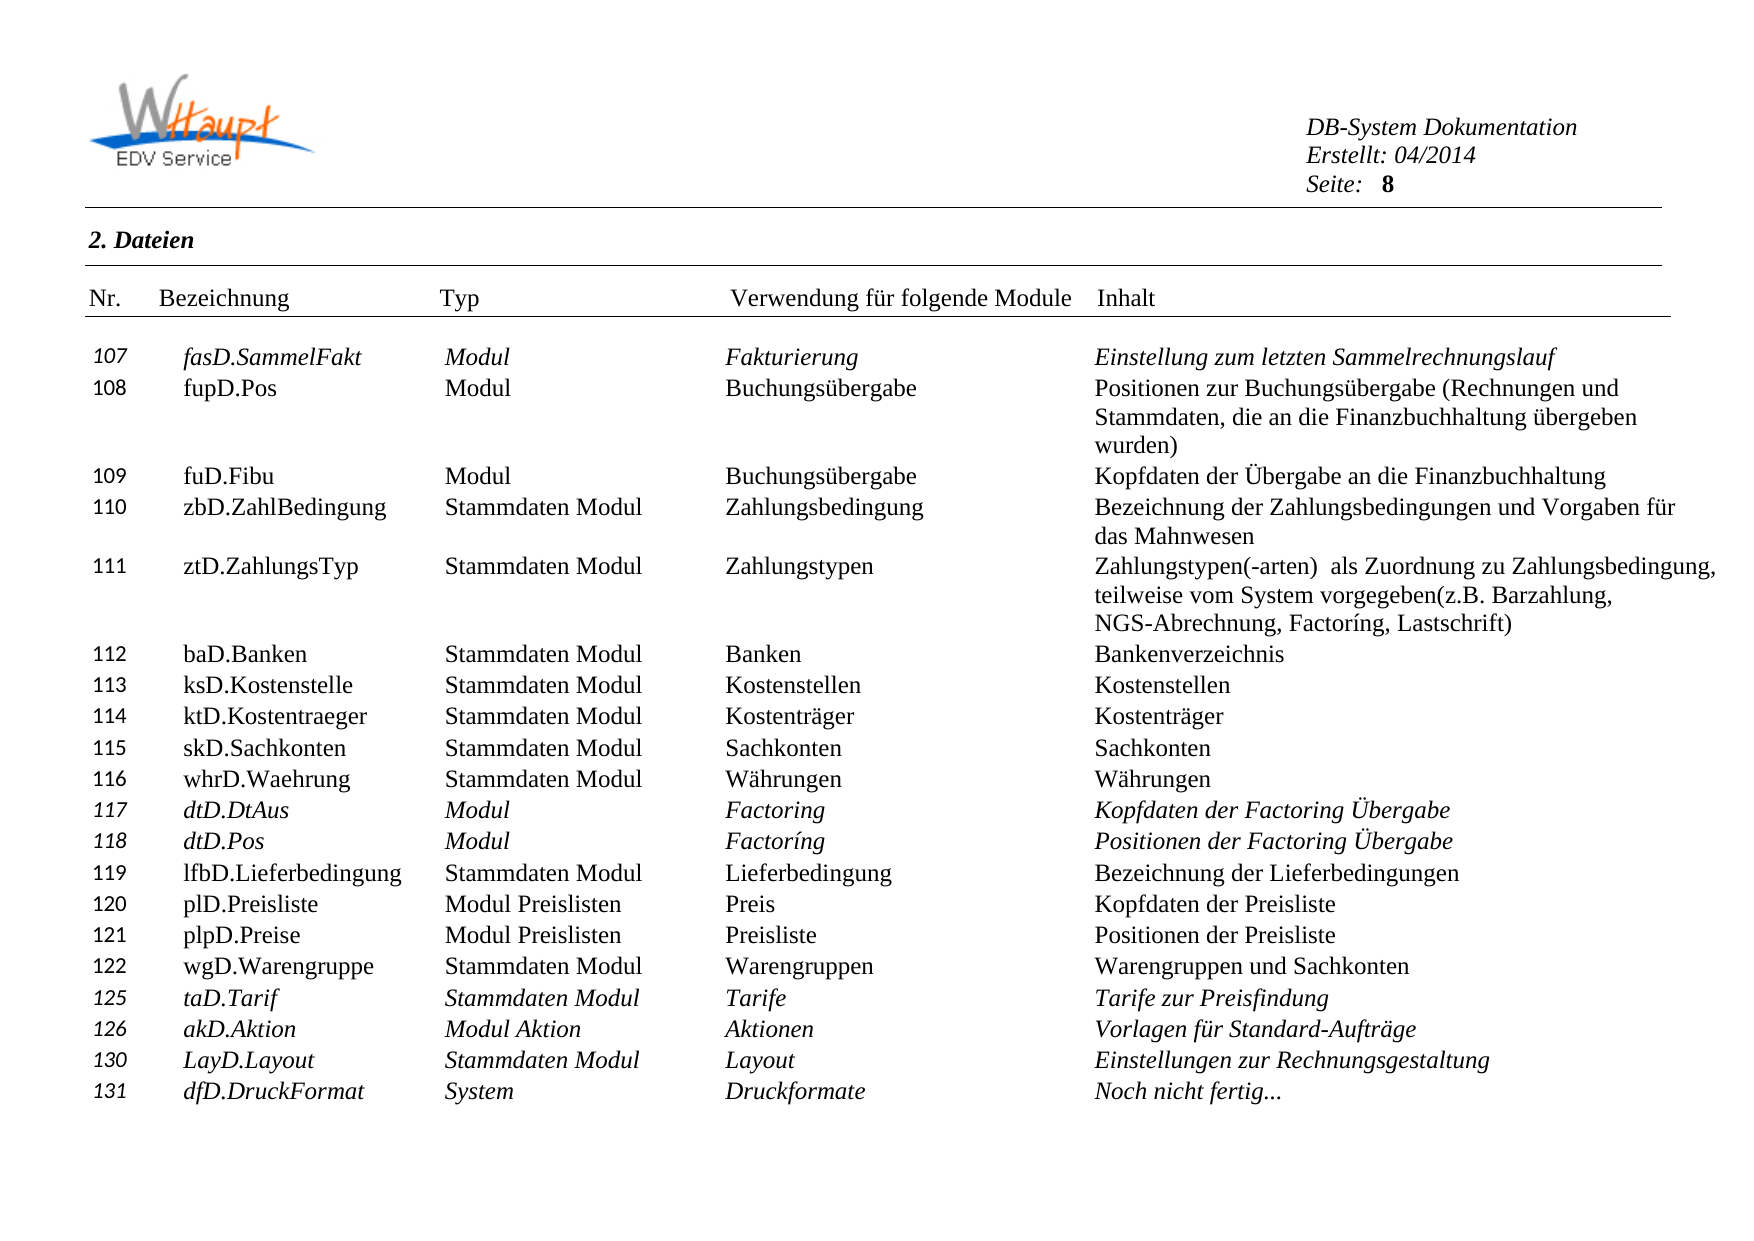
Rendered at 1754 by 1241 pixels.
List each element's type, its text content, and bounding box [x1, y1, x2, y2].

table_cell 125 [90, 981, 183, 1012]
table_cell Bezeichnung der Zahlungsbedingungen und Vorgaben für das Mahnwesen [1094, 490, 1754, 549]
table_cell Modul [445, 371, 725, 459]
table_cell 112 [90, 637, 183, 668]
table_cell lfbD.Lieferbedingung [183, 856, 444, 887]
table_cell Stammdaten Modul [445, 731, 725, 762]
table_cell ktD.Kostentraeger [183, 700, 444, 731]
table_cell Buchungsübergabe [725, 371, 1094, 459]
table_cell Preisliste [725, 919, 1094, 950]
table_cell 130 [90, 1044, 183, 1075]
table_cell Sachkonten [725, 731, 1094, 762]
table_cell Sachkonten [1094, 731, 1754, 762]
table_cell System [445, 1075, 725, 1106]
table_cell Stammdaten Modul [445, 856, 725, 887]
table_cell Stammdaten Modul [445, 700, 725, 731]
table_cell Kostenstellen [1094, 669, 1754, 700]
table_cell 107 [90, 340, 183, 371]
table_cell Stammdaten Modul [445, 637, 725, 668]
table_cell Modul Aktion [445, 1012, 725, 1043]
table_cell Zahlungsbedingung [725, 490, 1094, 549]
table_cell Banken [725, 637, 1094, 668]
table_cell whrD.Waehrung [183, 762, 444, 793]
table_cell Lieferbedingung [725, 856, 1094, 887]
table_cell fuD.Fibu [183, 459, 444, 490]
table_cell Kopfdaten der Übergabe an die Finanzbuchhaltung [1094, 459, 1754, 490]
table_cell 108 [90, 371, 183, 459]
table_cell 110 [90, 490, 183, 549]
table_cell Layout [725, 1044, 1094, 1075]
table_cell akD.Aktion [183, 1012, 444, 1043]
table_cell LayD.Layout [183, 1044, 444, 1075]
table_cell Druckformate [725, 1075, 1094, 1106]
picture [88, 73, 348, 191]
table_cell Factoríng [725, 825, 1094, 856]
table_cell Modul [445, 825, 725, 856]
table_cell Kostenstellen [725, 669, 1094, 700]
table_cell Stammdaten Modul [445, 981, 725, 1012]
table_cell Modul [445, 794, 725, 825]
table_cell Fakturierung [725, 340, 1094, 371]
table_cell dfD.DruckFormat [183, 1075, 444, 1106]
table_cell Stammdaten Modul [445, 550, 725, 637]
table_cell Kostenträger [1094, 700, 1754, 731]
table_cell 113 [90, 669, 183, 700]
table_cell Stammdaten Modul [445, 1044, 725, 1075]
table_cell Bankenverzeichnis [1094, 637, 1754, 668]
table_cell dtD.DtAus [183, 794, 444, 825]
table_cell plpD.Preise [183, 919, 444, 950]
table_cell Stammdaten Modul [445, 669, 725, 700]
table_cell 121 [90, 919, 183, 950]
table_cell 119 [90, 856, 183, 887]
table_cell 116 [90, 762, 183, 793]
table_cell Positionen zur Buchungsübergabe (Rechnungen und Stammdaten, die an die Finanzbuchhaltung übergeben wurden) [1094, 371, 1754, 459]
table_cell Positionen der Preisliste [1094, 919, 1754, 950]
table_cell taD.Tarif [183, 981, 444, 1012]
table_cell Kopfdaten der Preisliste [1094, 887, 1754, 918]
table_cell ztD.ZahlungsTyp [183, 550, 444, 637]
table_cell zbD.ZahlBedingung [183, 490, 444, 549]
table_cell Einstellungen zur Rechnungsgestaltung [1094, 1044, 1754, 1075]
table_cell Zahlungstypen [725, 550, 1094, 637]
table_cell Stammdaten Modul [445, 762, 725, 793]
table_cell Preis [725, 887, 1094, 918]
table_cell Kopfdaten der Factoring Übergabe [1094, 794, 1754, 825]
table_cell Stammdaten Modul [445, 950, 725, 981]
table_cell 111 [90, 550, 183, 637]
table_cell Aktionen [725, 1012, 1094, 1043]
table_cell Factoring [725, 794, 1094, 825]
table_cell 114 [90, 700, 183, 731]
table_cell Warengruppen [725, 950, 1094, 981]
table_cell Bezeichnung der Lieferbedingungen [1094, 856, 1754, 887]
table_cell Buchungsübergabe [725, 459, 1094, 490]
table_cell Warengruppen und Sachkonten [1094, 950, 1754, 981]
table_cell Modul Preislisten [445, 887, 725, 918]
table_cell Noch nicht fertig... [1094, 1075, 1754, 1106]
table_cell dtD.Pos [183, 825, 444, 856]
table_cell 126 [90, 1012, 183, 1043]
table_cell wgD.Warengruppe [183, 950, 444, 981]
table_cell 115 [90, 731, 183, 762]
table_cell 120 [90, 887, 183, 918]
table_cell skD.Sachkonten [183, 731, 444, 762]
table_cell Positionen der Factoring Übergabe [1094, 825, 1754, 856]
table_cell baD.Banken [183, 637, 444, 668]
table_cell Modul [445, 340, 725, 371]
table_cell Modul [445, 459, 725, 490]
table_cell Modul Preislisten [445, 919, 725, 950]
table_cell Währungen [725, 762, 1094, 793]
table_cell 117 [90, 794, 183, 825]
table_cell Tarife [725, 981, 1094, 1012]
table_cell 122 [90, 950, 183, 981]
table_cell Kostenträger [725, 700, 1094, 731]
table_cell Zahlungstypen(-arten) als Zuordnung zu Zahlungsbedingung, teilweise vom System vorgegeben(z.B. Barzahlung, NGS-Abrechnung, Factoríng, Lastschrift) [1094, 550, 1754, 637]
table_cell fupD.Pos [183, 371, 444, 459]
table_cell 131 [90, 1075, 183, 1106]
table_cell ksD.Kostenstelle [183, 669, 444, 700]
table_cell Tarife zur Preisfindung [1094, 981, 1754, 1012]
table_cell 118 [90, 825, 183, 856]
table_cell Einstellung zum letzten Sammelrechnungslauf [1094, 340, 1754, 371]
table_cell Stammdaten Modul [445, 490, 725, 549]
table_cell plD.Preisliste [183, 887, 444, 918]
table_cell Währungen [1094, 762, 1754, 793]
table_cell fasD.SammelFakt [183, 340, 444, 371]
table_cell 109 [90, 459, 183, 490]
table_cell Vorlagen für Standard-Aufträge [1094, 1012, 1754, 1043]
